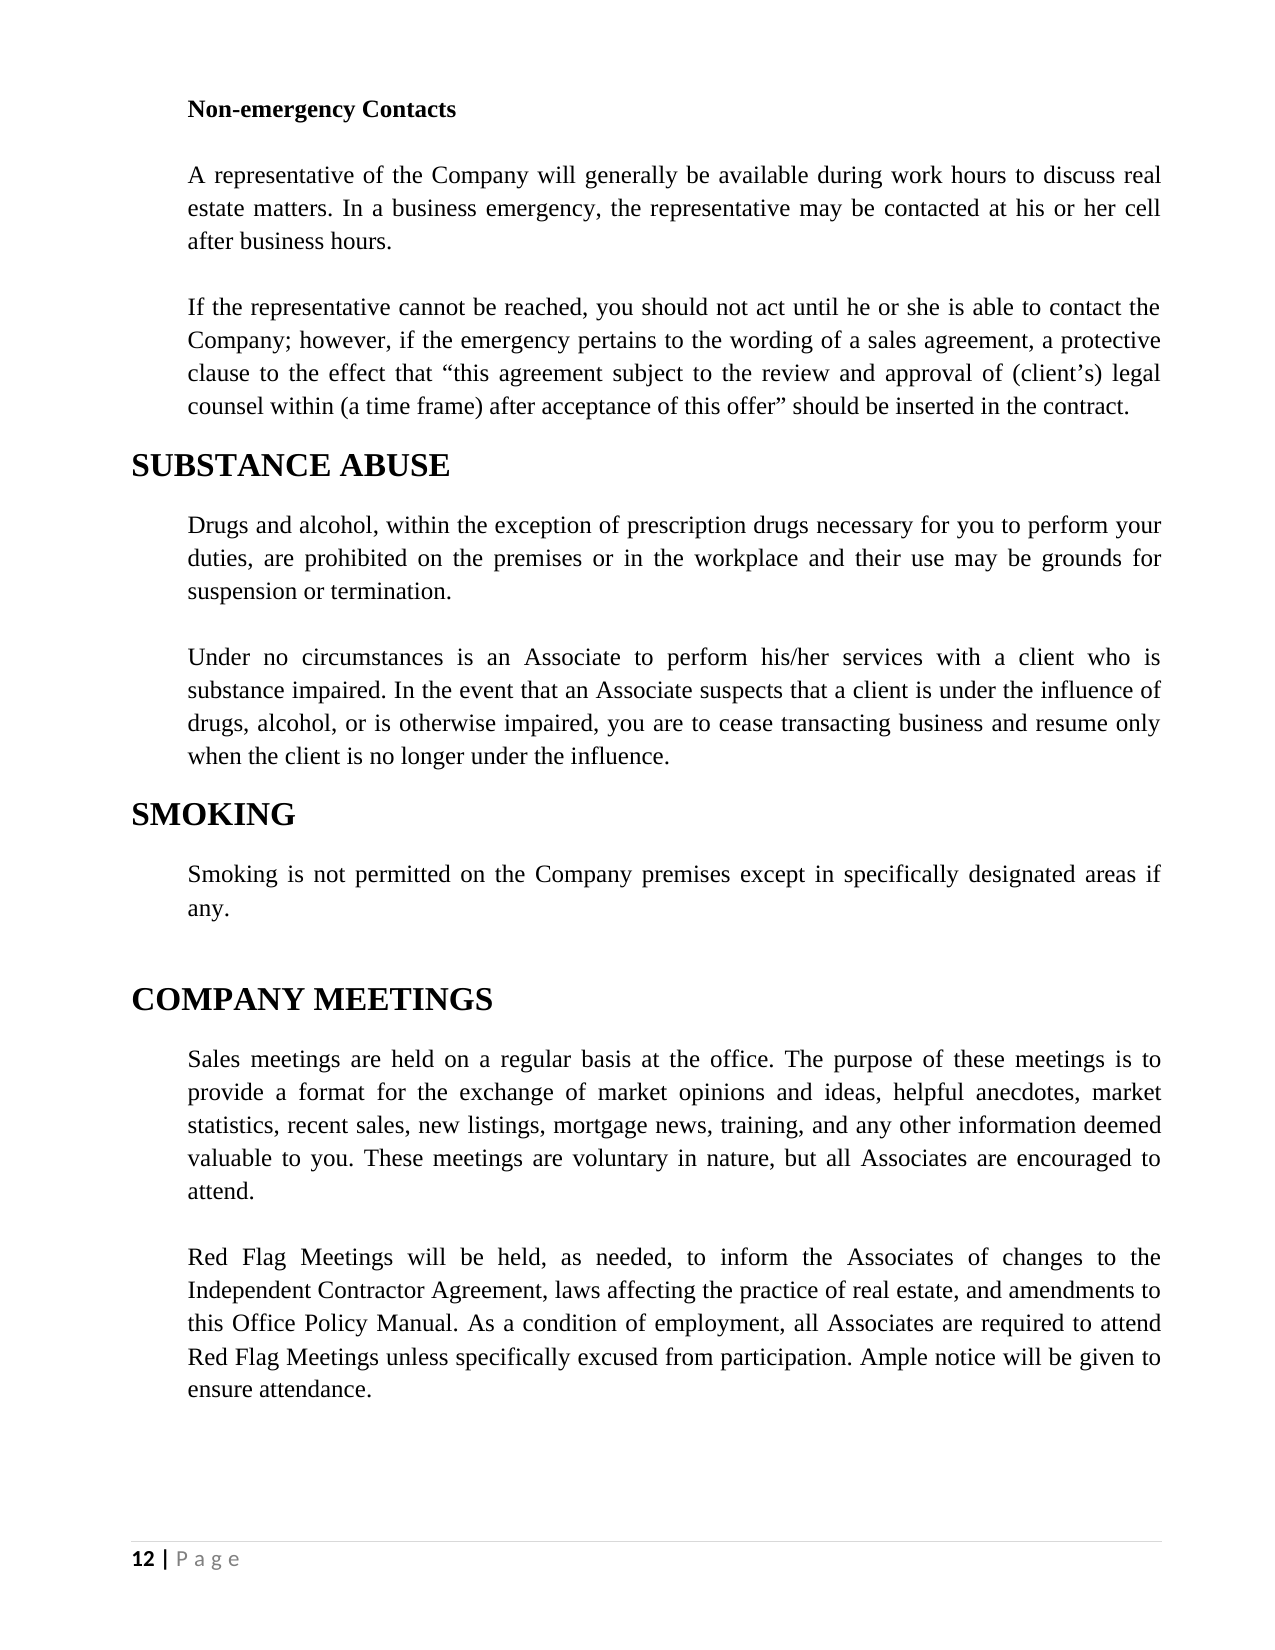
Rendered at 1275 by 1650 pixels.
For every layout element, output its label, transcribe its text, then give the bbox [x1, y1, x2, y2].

list Under no circumstances is an Associate to perform his/her services with a client who is substance impaired. In the event that an Associate suspects that a client is under the influence of drugs, alcohol, or is otherwise impaired, you are to cease transacting business and resume only when the client is no longer under the influence. [187, 642, 1162, 769]
text COMPANY MEETINGS [131, 979, 1162, 1018]
text SUBSTANCE ABUSE [131, 445, 1162, 483]
list Sales meetings are held on a regular basis at the office. The purpose of these meetings is to provide a format for the exchange of market opinions and ideas, helpful anecdotes, market statistics, recent sales, new listings, mortgage news, training, and any other information deemed valuable to you. These meetings are voluntary in nature, but all Associates are encouraged to attend. [187, 1044, 1162, 1205]
list Red Flag Meetings will be held, as needed, to inform the Associates of changes to the Independent Contractor Agreement, laws affecting the practice of real estate, and amendments to this Office Policy Manual. As a condition of employment, all Associates are required to attend Red Flag Meetings unless specifically excused from participation. Ample notice will be given to ensure attendance. [187, 1242, 1162, 1403]
list If the representative cannot be reached, you should not act until he or she is able to contact the Company; however, if the emergency pertains to the wording of a sales agreement, a protective clause to the effect that “this agreement subject to the review and approval of (client’s) legal counsel within (a time frame) after acceptance of this offer” should be inserted in the contract. [187, 292, 1162, 420]
list A representative of the Company will generally be available during work hours to discuss real estate matters. In a business emergency, the representative may be contacted at his or her cell after business hours. [187, 160, 1162, 254]
text SMOKING [131, 795, 1162, 833]
list Smoking is not permitted on the Company premises except in specifically designated areas if any. [187, 859, 1162, 921]
list Drugs and alcohol, within the exception of prescription drugs necessary for you to perform your duties, are prohibited on the premises or in the workplace and their use may be grounds for suspension or termination. [187, 510, 1162, 604]
list Non-emergency Contacts [187, 94, 1162, 122]
